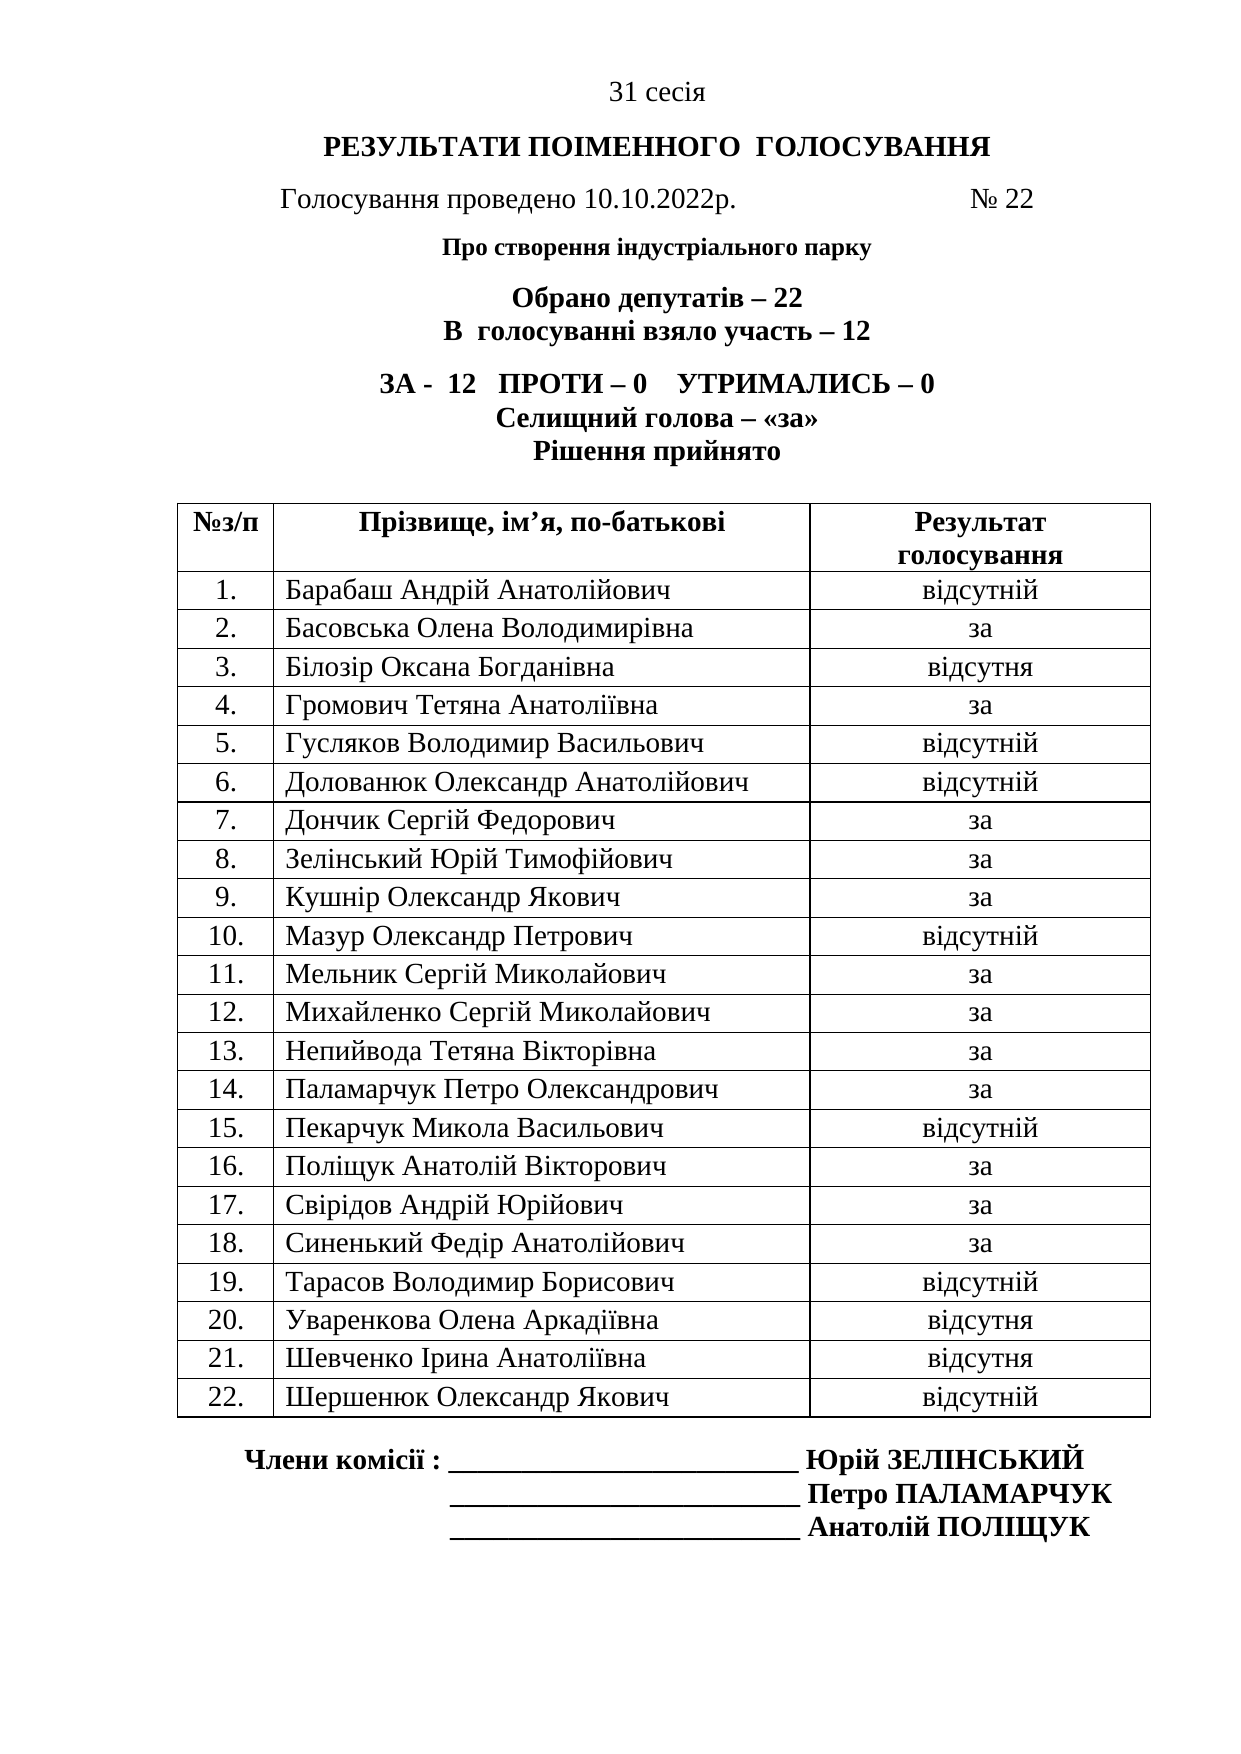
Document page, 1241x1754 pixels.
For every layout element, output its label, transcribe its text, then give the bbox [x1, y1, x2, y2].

table_cell Дончик Сергій Федорович [274, 803, 809, 840]
table_cell Паламарчук Петро Олександрович [274, 1071, 809, 1109]
table_cell 18. [178, 1225, 273, 1263]
table_cell Шершенюк Олександр Якович [274, 1379, 809, 1416]
table_cell за [811, 956, 1150, 993]
table_cell за [811, 841, 1150, 878]
table_cell відсутня [811, 1302, 1150, 1339]
table_header Прізвище, ім’я, по-батькові [274, 504, 809, 571]
text ________________________ Анатолій ПОЛІЩУК [177, 1509, 1152, 1543]
table_cell Тарасов Володимир Борисович [274, 1264, 809, 1301]
table_cell відсутній [811, 1110, 1150, 1147]
text Обрано депутатів – 22 [162, 280, 1152, 313]
table_cell 4. [178, 687, 273, 724]
table_cell 17. [178, 1187, 273, 1224]
text Члени комісії : ________________________ Юрій ЗЕЛІНСЬКИЙ [177, 1442, 1152, 1476]
table_cell Непийвода Тетяна Вікторівна [274, 1033, 809, 1070]
table_cell Пекарчук Микола Васильович [274, 1110, 809, 1147]
table_cell за [811, 610, 1150, 648]
table_cell за [811, 687, 1150, 724]
text РЕЗУЛЬТАТИ ПОІМЕННОГО ГОЛОСУВАННЯ [162, 129, 1152, 162]
table_cell 16. [178, 1148, 273, 1186]
table_cell 15. [178, 1110, 273, 1147]
table_cell відсутній [811, 726, 1150, 763]
table_cell 6. [178, 764, 273, 801]
table_cell відсутня [811, 649, 1150, 686]
table_cell Долованюк Олександр Анатолійович [274, 764, 809, 801]
table_cell 21. [178, 1341, 273, 1378]
table_cell Гусляков Володимир Васильович [274, 726, 809, 763]
table_cell відсутня [811, 1341, 1150, 1378]
text ЗА - 12 ПРОТИ – 0 УТРИМАЛИСЬ – 0 [162, 366, 1152, 400]
table_cell 2. [178, 610, 273, 648]
table_cell Басовська Олена Володимирівна [274, 610, 809, 648]
table_cell Мазур Олександр Петрович [274, 918, 809, 955]
table_cell 19. [178, 1264, 273, 1301]
table_cell відсутній [811, 1379, 1150, 1416]
table_cell Уваренкова Олена Аркадіївна [274, 1302, 809, 1339]
table_cell 22. [178, 1379, 273, 1416]
text 31 сесія [162, 74, 1152, 107]
table_header Результат голосування [811, 504, 1150, 571]
table_cell відсутній [811, 918, 1150, 955]
table_cell Михайленко Сергій Миколайович [274, 995, 809, 1032]
table_cell відсутній [811, 764, 1150, 801]
table_header №з/п [178, 504, 273, 571]
table_cell за [811, 1033, 1150, 1070]
table_cell 10. [178, 918, 273, 955]
table_cell 13. [178, 1033, 273, 1070]
table_cell 3. [178, 649, 273, 686]
table_cell Зелінський Юрій Тимофійович [274, 841, 809, 878]
table_cell 12. [178, 995, 273, 1032]
text Про створення індустріального парку [162, 232, 1152, 261]
table_cell Шевченко Ірина Анатоліївна [274, 1341, 809, 1378]
table_cell 5. [178, 726, 273, 763]
table_cell Барабаш Андрій Анатолійович [274, 572, 809, 609]
table_cell 11. [178, 956, 273, 993]
table_cell відсутній [811, 1264, 1150, 1301]
text Рішення прийнято [162, 433, 1152, 467]
table_cell за [811, 1225, 1150, 1263]
table_cell за [811, 1187, 1150, 1224]
table_cell за [811, 1071, 1150, 1109]
table_cell 20. [178, 1302, 273, 1339]
table_cell 1. [178, 572, 273, 609]
table_cell за [811, 803, 1150, 840]
table_cell Кушнір Олександр Якович [274, 879, 809, 917]
text В голосуванні взяло участь – 12 [162, 313, 1152, 347]
table_cell Громович Тетяна Анатоліївна [274, 687, 809, 724]
text Голосування проведено 10.10.2022р. № 22 [162, 182, 1152, 215]
text ________________________ Петро ПАЛАМАРЧУК [177, 1476, 1152, 1509]
table_cell 14. [178, 1071, 273, 1109]
table_cell 7. [178, 803, 273, 840]
table_cell Свірідов Андрій Юрійович [274, 1187, 809, 1224]
text Селищний голова – «за» [162, 400, 1152, 433]
table_cell за [811, 995, 1150, 1032]
table_cell Білозір Оксана Богданівна [274, 649, 809, 686]
table_cell Синенький Федір Анатолійович [274, 1225, 809, 1263]
table_cell 9. [178, 879, 273, 917]
table_cell за [811, 879, 1150, 917]
table_cell Мельник Сергій Миколайович [274, 956, 809, 993]
table_cell Поліщук Анатолій Вікторович [274, 1148, 809, 1186]
table_cell відсутній [811, 572, 1150, 609]
table_cell за [811, 1148, 1150, 1186]
table_cell 8. [178, 841, 273, 878]
